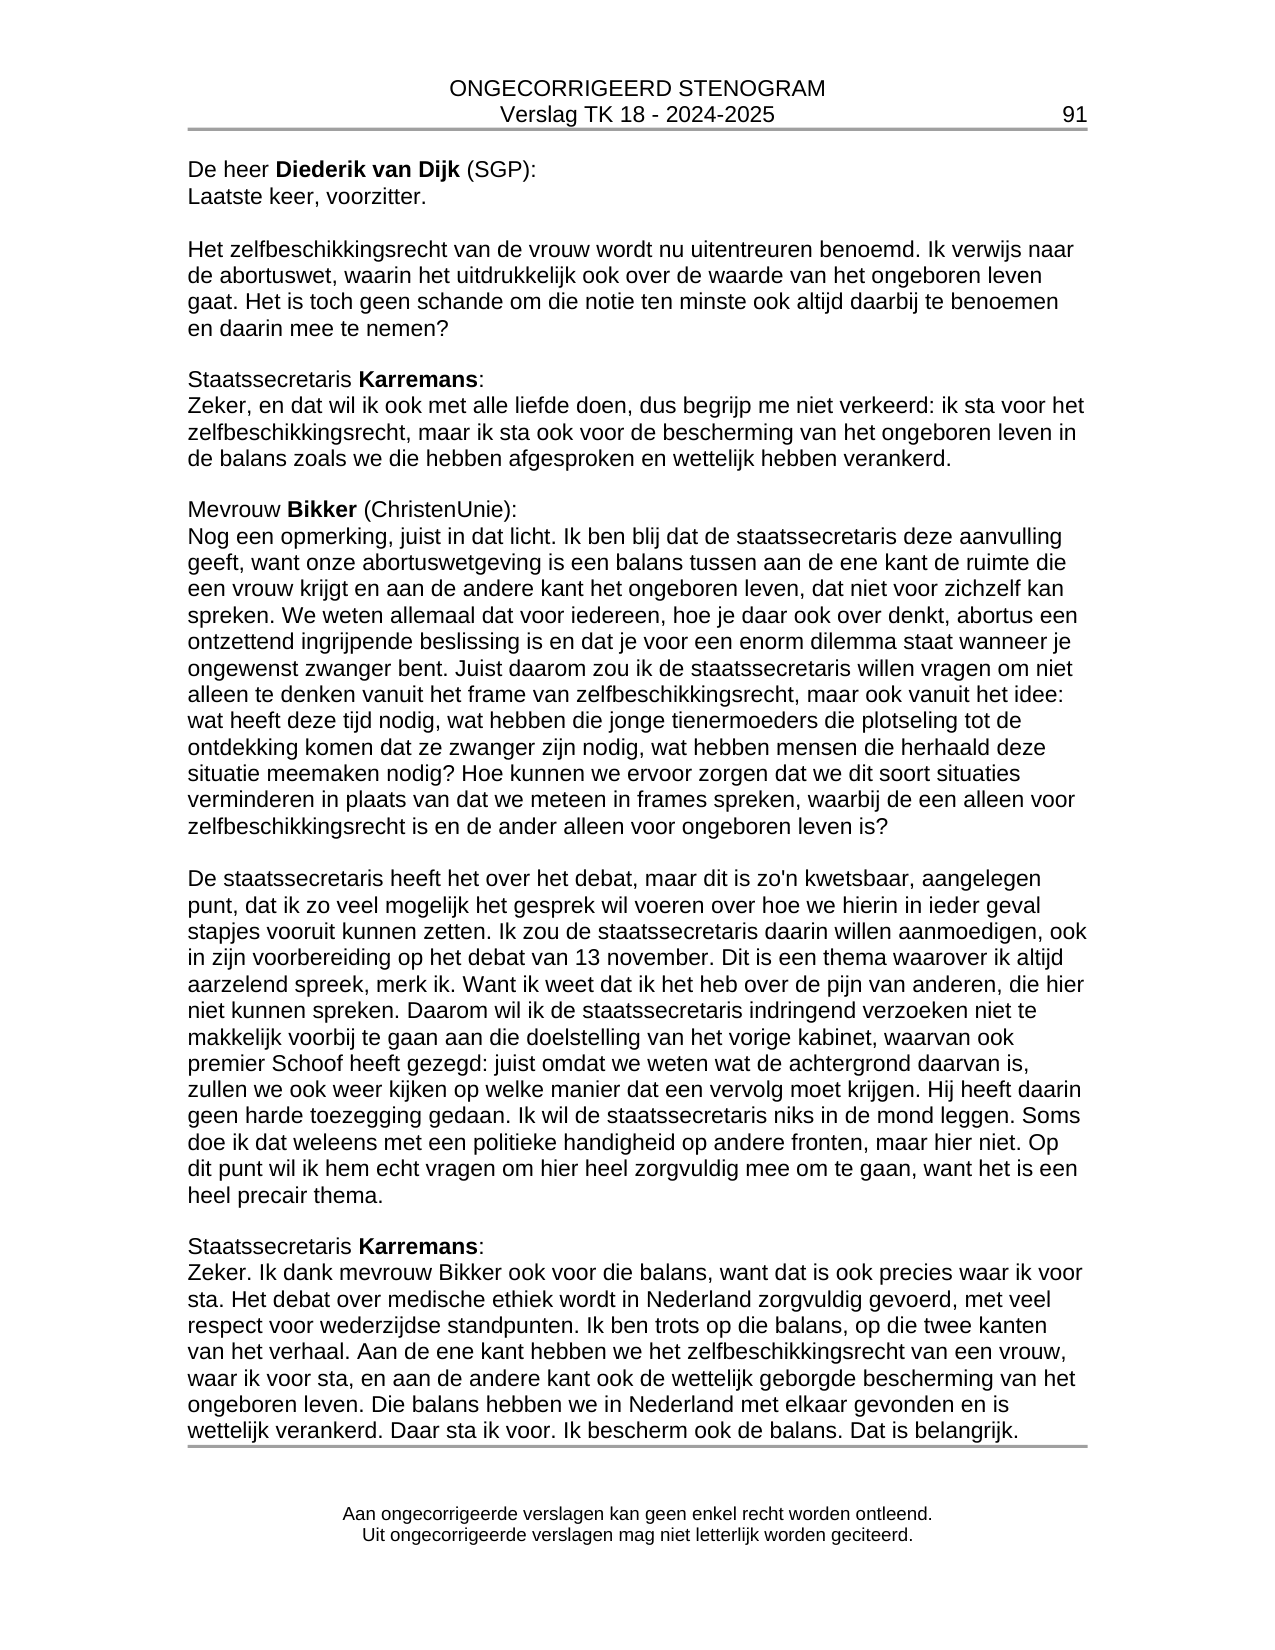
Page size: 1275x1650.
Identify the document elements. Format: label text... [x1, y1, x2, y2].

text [187, 1233, 1087, 1444]
text De heer Diederik van Dijk (SGP): Laatste keer, voorzitter. Het zelfbeschikkingsrecht van de vrouw wordt nu uitentreuren benoemd. Ik verwijs naar de abortuswet, waarin het uitdrukkelijk ook over de waarde van het ongeboren leven gaat. Het is toch geen schande om die notie ten minste ook altijd daarbij te benoemen en daarin mee te nemen? [187, 156, 1087, 341]
text Mevrouw Bikker (ChristenUnie): Nog een opmerking, juist in dat licht. Ik ben blij dat de staatssecretaris deze aanvulling geeft, want onze abortuswetgeving is een balans tussen aan de ene kant de ruimte die een vrouw krijgt en aan de andere kant het ongeboren leven, dat niet voor zichzelf kan spreken. We weten allemaal dat voor iedereen, hoe je daar ook over denkt, abortus een ontzettend ingrijpende beslissing is en dat je voor een enorm dilemma staat wanneer je ongewenst zwanger bent. Juist daarom zou ik de staatssecretaris willen vragen om niet alleen te denken vanuit het frame van zelfbeschikkingsrecht, maar ook vanuit het idee: wat heeft deze tijd nodig, wat hebben die jonge tienermoeders die plotseling tot de ontdekking komen dat ze zwanger zijn nodig, wat hebben mensen die herhaald deze situatie meemaken nodig? Hoe kunnen we ervoor zorgen dat we dit soort situaties verminderen in plaats van dat we meteen in frames spreken, waarbij de een alleen voor zelfbeschikkingsrecht is en de ander alleen voor ongeboren leven is? De staatssecretaris heeft het over het debat, maar dit is zo'n kwetsbaar, aangelegen punt, dat ik zo veel mogelijk het gesprek wil voeren over hoe we hierin in ieder geval stapjes vooruit kunnen zetten. Ik zou de staatssecretaris daarin willen aanmoedigen, ook in zijn voorbereiding op het debat van 13 november. Dit is een thema waarover ik altijd aarzelend spreek, merk ik. Want ik weet dat ik het heb over de pijn van anderen, die hier niet kunnen spreken. Daarom wil ik de staatssecretaris indringend verzoeken niet te makkelijk voorbij te gaan aan die doelstelling van het vorige kabinet, waarvan ook premier Schoof heeft gezegd: juist omdat we weten wat de achtergrond daarvan is, zullen we ook weer kijken op welke manier dat een vervolg moet krijgen. Hij heeft daarin geen harde toezegging gedaan. Ik wil de staatssecretaris niks in de mond leggen. Soms doe ik dat weleens met een politieke handigheid op andere fronten, maar hier niet. Op dit punt wil ik hem echt vragen om hier heel zorgvuldig mee om te gaan, want het is een heel precair thema. [187, 496, 1087, 1208]
text Staatssecretaris Karremans: Zeker, en dat wil ik ook met alle liefde doen, dus begrijp me niet verkeerd: ik sta voor het zelfbeschikkingsrecht, maar ik sta ook voor de bescherming van het ongeboren leven in de balans zoals we die hebben afgesproken en wettelijk hebben verankerd. [187, 366, 1087, 471]
